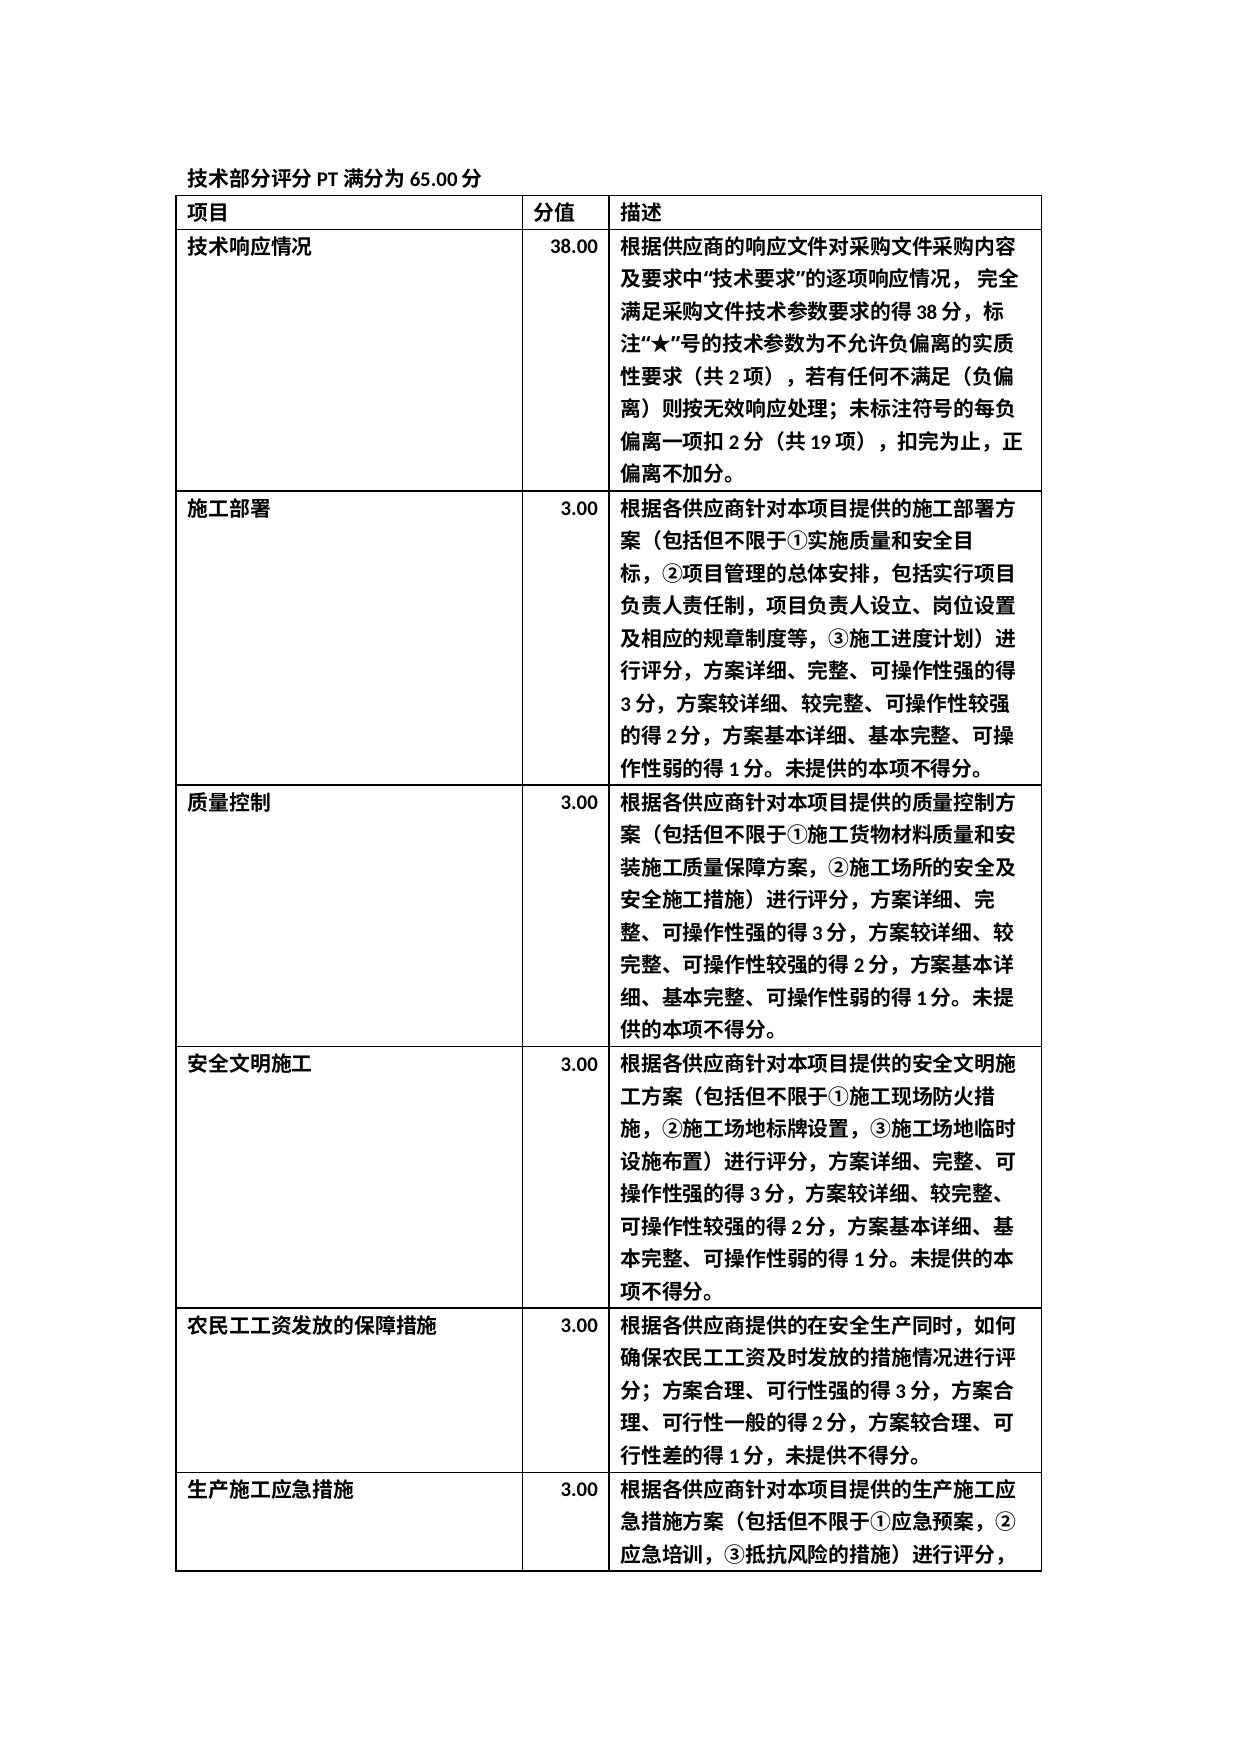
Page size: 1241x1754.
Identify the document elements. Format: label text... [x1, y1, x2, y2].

table_cell 根据各供应商针对本项目提供的施工部署方案（包括但不限于①实施质量和安全目标，②项目管理的总体安排，包括实行项目负责人责任制，项目负责人设立、岗位设置及相应的规章制度等，③施工进度计划）进行评分，方案详细、完整、可操作性强的得3分，方案较详细、较完整、可操作性较强的得2分，方案基本详细、基本完整、可操作性弱的得1分。未提供的本项不得分。 [610, 492, 1041, 784]
text 技术部分评分PT 满分为65.00分 [187, 162, 1053, 194]
table_cell 3.00 [523, 1473, 608, 1570]
table_cell 根据各供应商针对本项目提供的安全文明施工方案（包括但不限于①施工现场防火措施，②施工场地标牌设置，③施工场地临时设施布置）进行评分，方案详细、完整、可操作性强的得3分，方案较详细、较完整、可操作性较强的得2分，方案基本详细、基本完整、可操作性弱的得1分。未提供的本项不得分。 [610, 1047, 1041, 1307]
table_cell 3.00 [523, 786, 608, 1046]
table_header 项目 [177, 196, 522, 228]
table_cell 施工部署 [177, 492, 522, 784]
table_cell 技术响应情况 [177, 230, 522, 490]
table_cell 安全文明施工 [177, 1047, 522, 1307]
table_cell 农民工工资发放的保障措施 [177, 1309, 522, 1471]
table_cell 3.00 [523, 1309, 608, 1471]
table_cell 根据各供应商针对本项目提供的质量控制方案（包括但不限于①施工货物材料质量和安装施工质量保障方案，②施工场所的安全及安全施工措施）进行评分，方案详细、完整、可操作性强的得3分，方案较详细、较完整、可操作性较强的得2分，方案基本详细、基本完整、可操作性弱的得1分。未提供的本项不得分。 [610, 786, 1041, 1046]
table_cell 根据各供应商提供的在安全生产同时，如何确保农民工工资及时发放的措施情况进行评分；方案合理、可行性强的得3分，方案合理、可行性一般的得2分，方案较合理、可行性差的得1分，未提供不得分。 [610, 1309, 1041, 1471]
table_header 描述 [610, 196, 1041, 228]
table_header 分值 [523, 196, 608, 228]
table_cell 38.00 [523, 230, 608, 490]
table_cell 3.00 [523, 492, 608, 784]
table_cell 生产施工应急措施 [177, 1473, 522, 1570]
table_cell 质量控制 [177, 786, 522, 1046]
table_cell 根据供应商的响应文件对采购文件采购内容及要求中“技术要求”的逐项响应情况， 完全满足采购文件技术参数要求的得38分，标注“★”号的技术参数为不允许负偏离的实质性要求（共2项），若有任何不满足（负偏离）则按无效响应处理；未标注符号的每负偏离一项扣2分（共19项），扣完为止，正偏离不加分。 [610, 230, 1041, 490]
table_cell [610, 1473, 1041, 1570]
table_cell 3.00 [523, 1047, 608, 1307]
